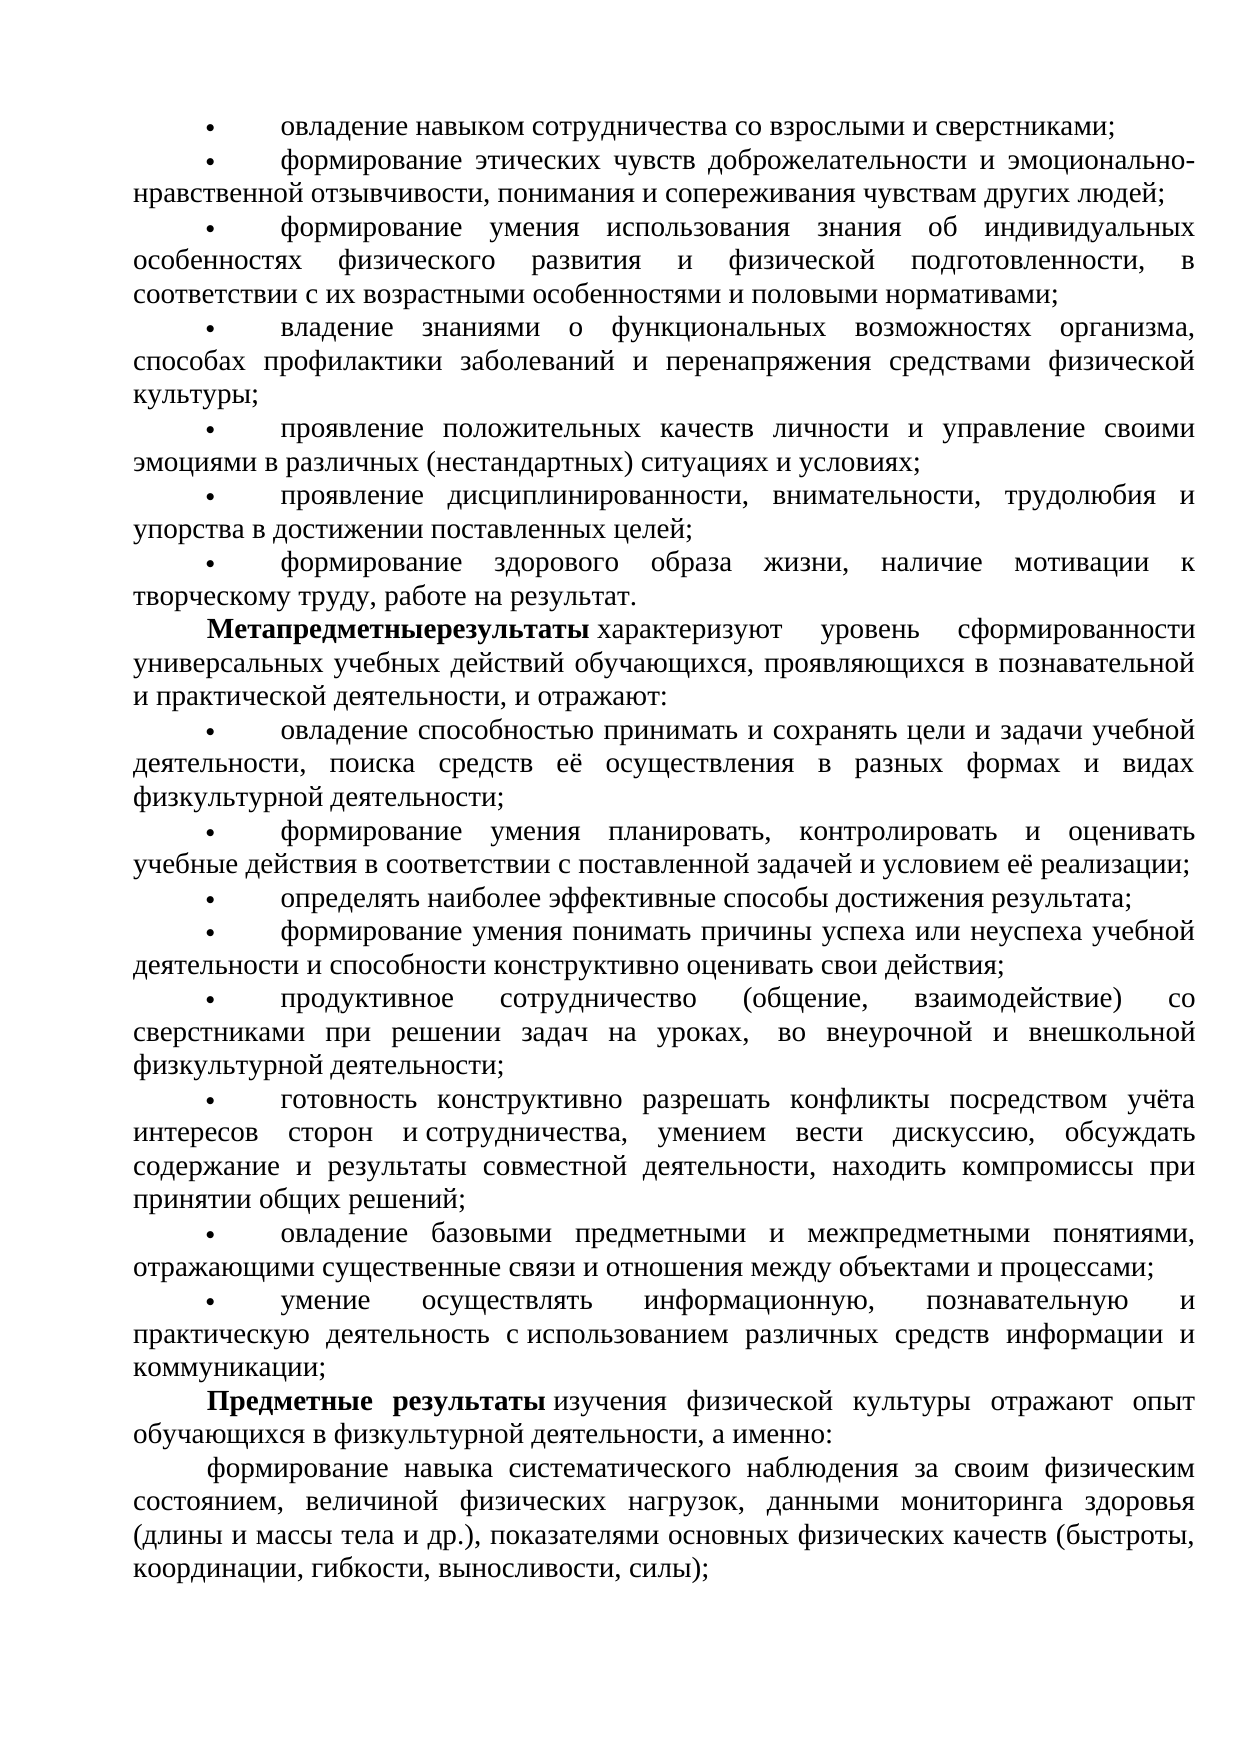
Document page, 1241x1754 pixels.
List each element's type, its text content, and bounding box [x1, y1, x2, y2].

list овладение способностью принимать и сохранять цели и задачи учебной деятельности, поиска средств её осуществления в разных формах и видах физкультурной деятельности; [133, 712, 1196, 813]
list определять наиболее эффективные способы достижения результата; [133, 880, 1196, 913]
list проявление дисциплинированности, внимательности, трудолюбия и упорства в достижении поставленных целей; [133, 477, 1196, 544]
text формирование навыка систематического наблюдения за своим физическим состоянием, величиной физических нагрузок, данными мониторинга здоровья (длины и массы тела и др.), показателями основных физических качеств (быстроты, координации, гибкости, выносливости, силы); [133, 1450, 1196, 1584]
list готовность конструктивно разрешать конфликты посредством учёта интересов сторон и сотрудничества, умением вести дискуссию, обсуждать содержание и результаты совместной деятельности, находить компромиссы при принятии общих решений; [133, 1081, 1196, 1215]
list умение осуществлять информационную, познавательную и практическую деятельность с использованием различных средств информации и коммуникации; [133, 1282, 1196, 1383]
text Метапредметныерезультаты характеризуют уровень сформированности универсальных учебных действий обучающихся, проявляющихся в познавательной и практической деятельности, и отражают: [133, 611, 1196, 712]
list формирование этических чувств доброжелательности и эмоционально-нравственной отзывчивости, понимания и сопереживания чувствам других людей; [133, 142, 1196, 209]
list проявление положительных качеств личности и управление своими эмоциями в различных (нестандартных) ситуациях и условиях; [133, 410, 1196, 477]
list формирование умения использования знания об индивидуальных особенностях физического развития и физической подготовленности, в соответствии с их возрастными особенностями и половыми нормативами; [133, 209, 1196, 309]
list овладение базовыми предметными и межпредметными понятиями, отражающими существенные связи и отношения между объектами и процессами; [133, 1215, 1196, 1282]
list овладение навыком сотрудничества со взрослыми и сверстниками; [133, 108, 1196, 142]
list формирование умения планировать, контролировать и оценивать учебные действия в соответствии с поставленной задачей и условием её реализации; [133, 813, 1196, 880]
list владение знаниями о функциональных возможностях организма, способах профилактики заболеваний и перенапряжения средствами физической культуры; [133, 309, 1196, 410]
text Предметные результаты изучения физической культуры отражают опыт обучающихся в физкультурной деятельности, а именно: [133, 1383, 1196, 1450]
list формирование умения понимать причины успеха или неуспеха учебной деятельности и способности конструктивно оценивать свои действия; [133, 913, 1196, 980]
list формирование здорового образа жизни, наличие мотивации к творческому труду, работе на результат. [133, 544, 1196, 611]
list продуктивное сотрудничество (общение, взаимодействие) со сверстниками при решении задач на уроках, во внеурочной и внешкольной физкультурной деятельности; [133, 980, 1196, 1081]
